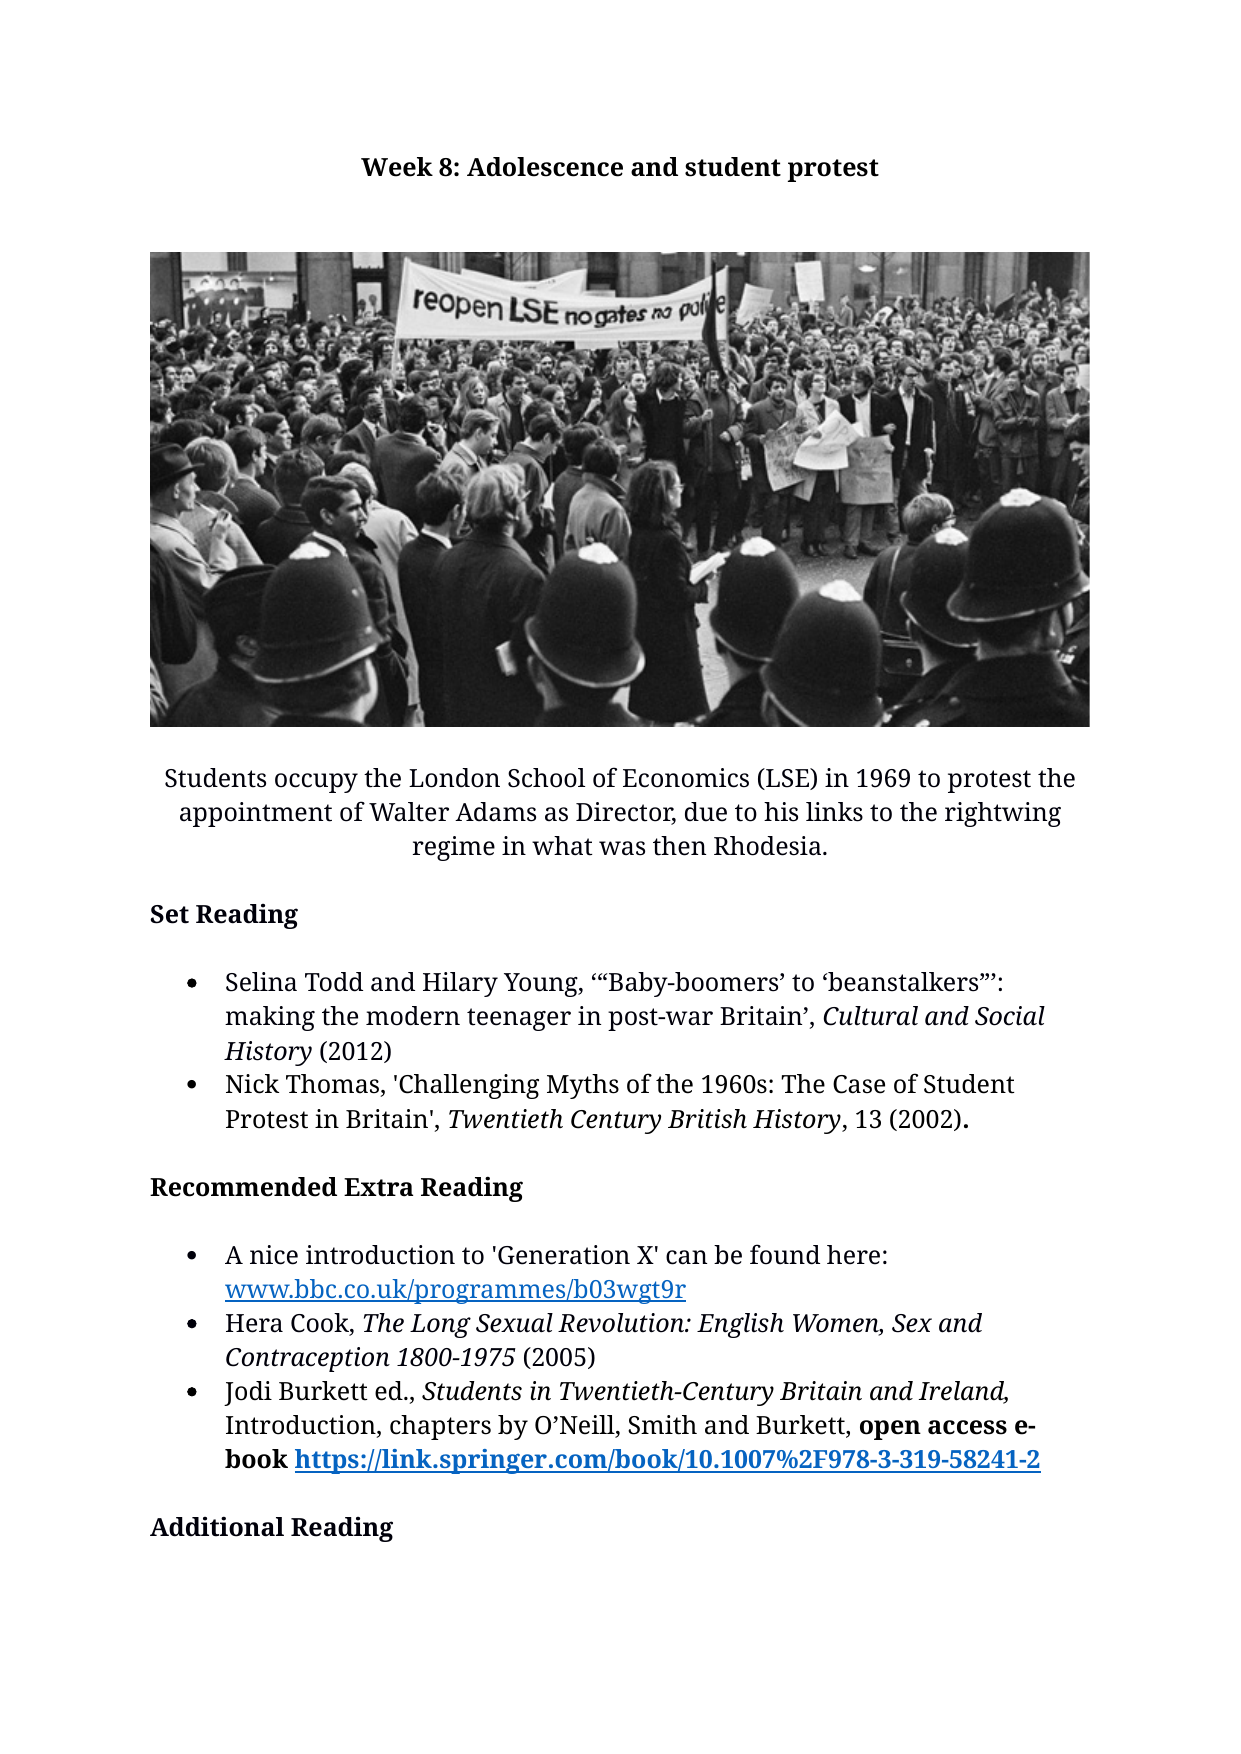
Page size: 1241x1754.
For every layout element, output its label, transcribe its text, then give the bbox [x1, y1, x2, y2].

list Hera Cook, The Long Sexual Revolution: English Women, Sex and Contraception 1800-1975 (2005) [187, 1306, 1090, 1374]
text Additional Reading [150, 1510, 1090, 1544]
list Selina Todd and Hilary Young, ‘“Baby-boomers’ to ‘beanstalkers”’: making the modern teenager in post-war Britain’, Cultural and Social History (2012) [187, 965, 1090, 1067]
text Students occupy the London School of Economics (LSE) in 1969 to protest the appointment of Walter Adams as Director, due to his links to the rightwing regime in what was then Rhodesia. [150, 761, 1090, 863]
picture [150, 252, 1090, 727]
list A nice introduction to 'Generation X' can be found here: www.bbc.co.uk/programmes/b03wgt9r [187, 1237, 1090, 1306]
list Nick Thomas, 'Challenging Myths of the 1960s: The Case of Student Protest in Britain', Twentieth Century British History, 13 (2002). [187, 1067, 1090, 1135]
list Jodi Burkett ed., Students in Twentieth-Century Britain and Ireland, Introduction, chapters by O’Neill, Smith and Burkett, open access e-book https://link.springer.com/book/10.1007%2F978-3-319-58241-2 [187, 1374, 1090, 1476]
text Recommended Extra Reading [150, 1169, 1090, 1203]
text Set Reading [150, 897, 1090, 931]
text Week 8: Adolescence and student protest [150, 150, 1090, 184]
